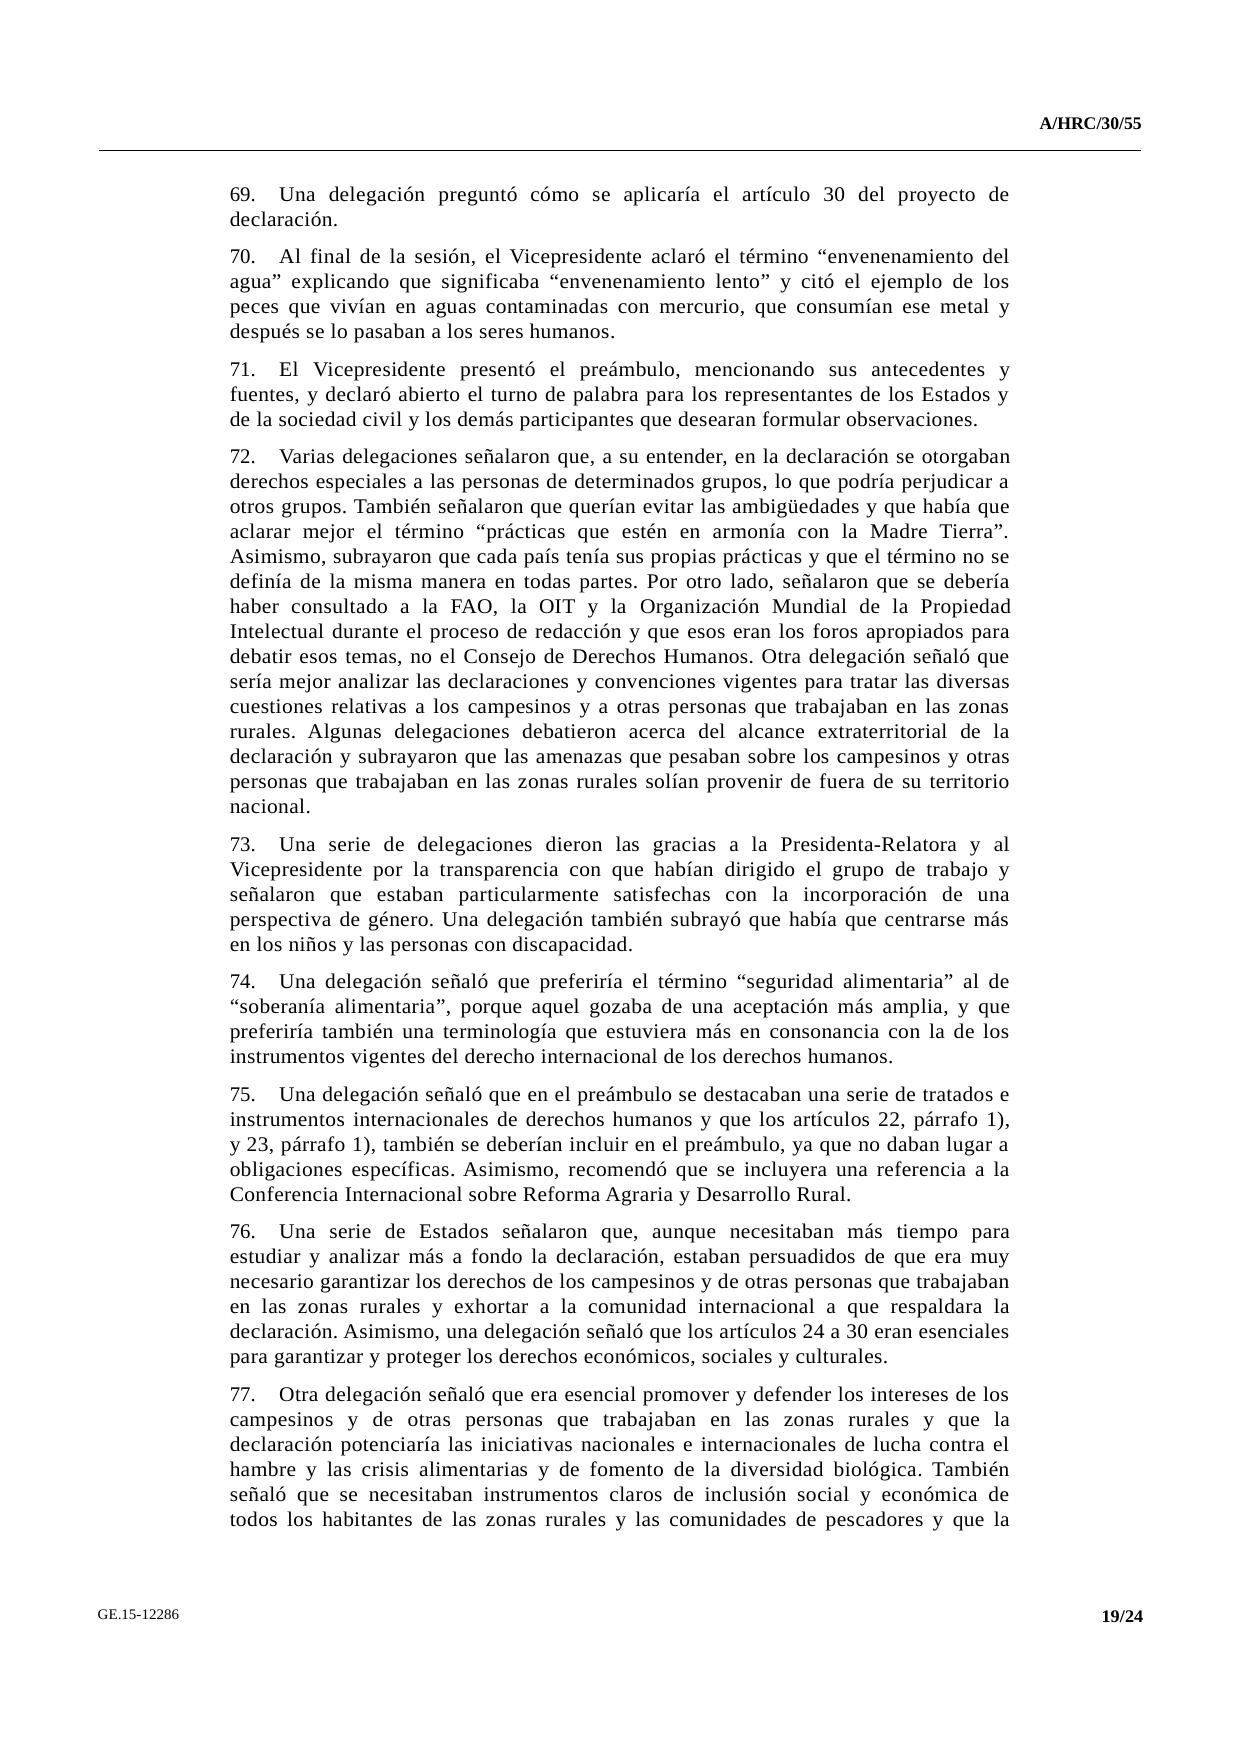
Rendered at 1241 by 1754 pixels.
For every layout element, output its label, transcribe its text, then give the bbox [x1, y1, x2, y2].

text 69. Una delegación preguntó cómo se aplicaría el artículo 30 del proyecto de declaración. [229, 181, 1011, 231]
text 72. Varias delegaciones señalaron que, a su entender, en la declaración se otorgaban derechos especiales a las personas de determinados grupos, lo que podría perjudicar a otros grupos. También señalaron que querían evitar las ambigüedades y que había que aclarar mejor el término “prácticas que estén en armonía con la Madre Tierra”. Asimismo, subrayaron que cada país tenía sus propias prácticas y que el término no se definía de la misma manera en todas partes. Por otro lado, señalaron que se debería haber consultado a la FAO, la OIT y la Organización Mundial de la Propiedad Intelectual durante el proceso de redacción y que esos eran los foros apropiados para debatir esos temas, no el Consejo de Derechos Humanos. Otra delegación señaló que sería mejor analizar las declaraciones y convenciones vigentes para tratar las diversas cuestiones relativas a los campesinos y a otras personas que trabajaban en las zonas rurales. Algunas delegaciones debatieron acerca del alcance extraterritorial de la declaración y subrayaron que las amenazas que pesaban sobre los campesinos y otras personas que trabajaban en las zonas rurales solían provenir de fuera de su territorio nacional. [229, 444, 1011, 819]
text 71. El Vicepresidente presentó el preámbulo, mencionando sus antecedentes y fuentes, y declaró abierto el turno de palabra para los representantes de los Estados y de la sociedad civil y los demás participantes que desearan formular observaciones. [229, 356, 1011, 431]
text 73. Una serie de delegaciones dieron las gracias a la Presidenta-Relatora y al Vicepresidente por la transparencia con que habían dirigido el grupo de trabajo y señalaron que estaban particularmente satisfechas con la incorporación de una perspectiva de género. Una delegación también subrayó que había que centrarse más en los niños y las personas con discapacidad. [229, 831, 1011, 956]
text 75. Una delegación señaló que en el preámbulo se destacaban una serie de tratados e instrumentos internacionales de derechos humanos y que los artículos 22, párrafo 1), y 23, párrafo 1), también se deberían incluir en el preámbulo, ya que no daban lugar a obligaciones específicas. Asimismo, recomendó que se incluyera una referencia a la Conferencia Internacional sobre Reforma Agraria y Desarrollo Rural. [229, 1081, 1011, 1206]
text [229, 1381, 1011, 1531]
text 74. Una delegación señaló que preferiría el término “seguridad alimentaria” al de “soberanía alimentaria”, porque aquel gozaba de una aceptación más amplia, y que preferiría también una terminología que estuviera más en consonancia con la de los instrumentos vigentes del derecho internacional de los derechos humanos. [229, 969, 1011, 1069]
text 76. Una serie de Estados señalaron que, aunque necesitaban más tiempo para estudiar y analizar más a fondo la declaración, estaban persuadidos de que era muy necesario garantizar los derechos de los campesinos y de otras personas que trabajaban en las zonas rurales y exhortar a la comunidad internacional a que respaldara la declaración. Asimismo, una delegación señaló que los artículos 30 eran esenciales para garantizar y proteger los derechos económicos, sociales y culturales. [229, 1219, 1011, 1369]
text 70. Al final de la sesión, el Vicepresidente aclaró el término “envenenamiento del agua” explicando que significaba “envenenamiento lento” y citó el ejemplo de los peces que vivían en aguas contaminadas con mercurio, que consumían ese metal y después se lo pasaban a los seres humanos. [229, 244, 1011, 344]
